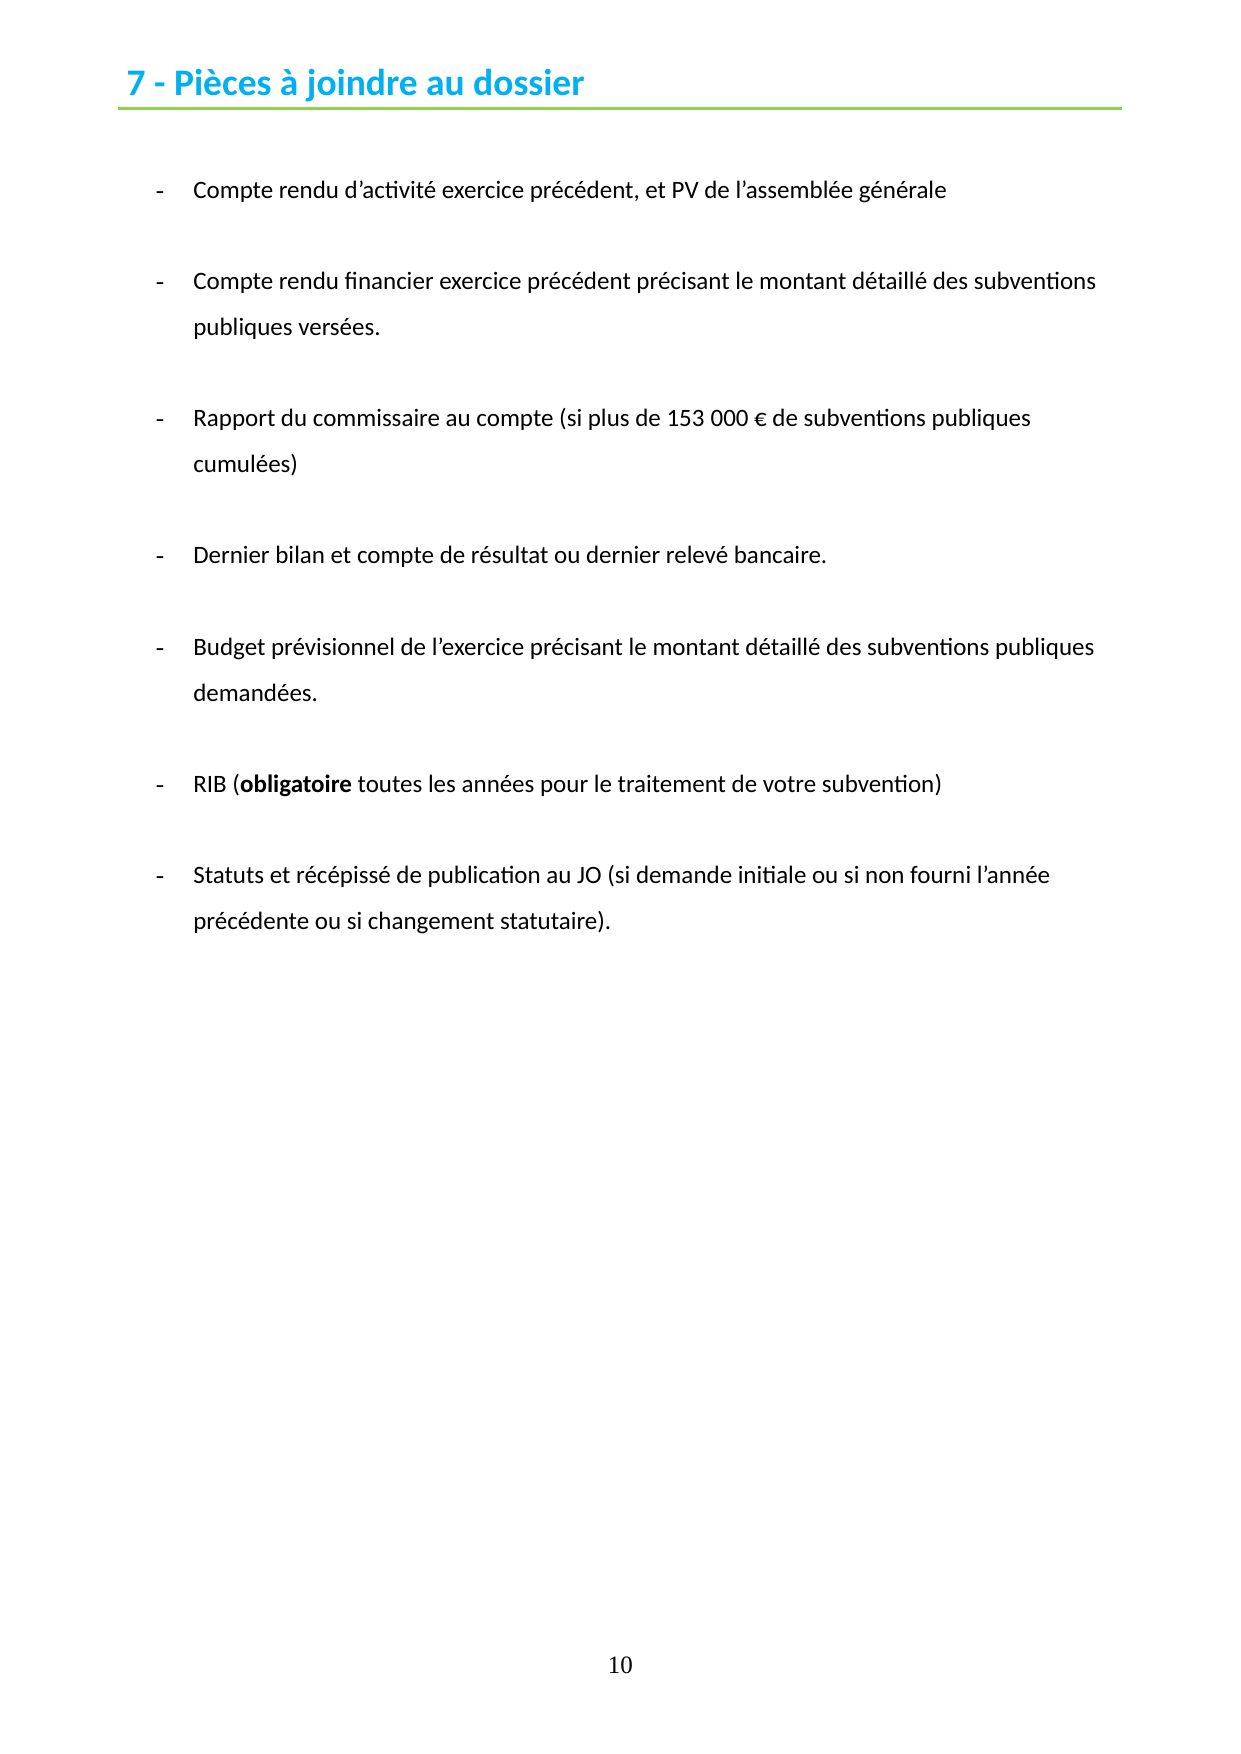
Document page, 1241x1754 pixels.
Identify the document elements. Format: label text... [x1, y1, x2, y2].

list Dernier bilan et compte de résultat ou dernier relevé bancaire. [156, 539, 1122, 570]
list Statuts et récépissé de publication au JO (si demande initiale ou si non fourni l’année précédente ou si changement statutaire). [156, 860, 1122, 936]
list Compte rendu d’activité exercice précédent, et PV de l’assemblée générale [156, 174, 1122, 204]
list Compte rendu financier exercice précédent précisant le montant détaillé des subventions publiques versées. [156, 265, 1122, 341]
text 7 - Pièces à joindre au dossier [118, 59, 1122, 107]
list Rapport du commissaire au compte (si plus de 153 000 € de subventions publiques cumulées) [156, 402, 1122, 479]
list Budget prévisionnel de l’exercice précisant le montant détaillé des subventions publiques demandées. [156, 631, 1122, 707]
list RIB (obligatoire toutes les années pour le traitement de votre subvention) [156, 768, 1122, 799]
